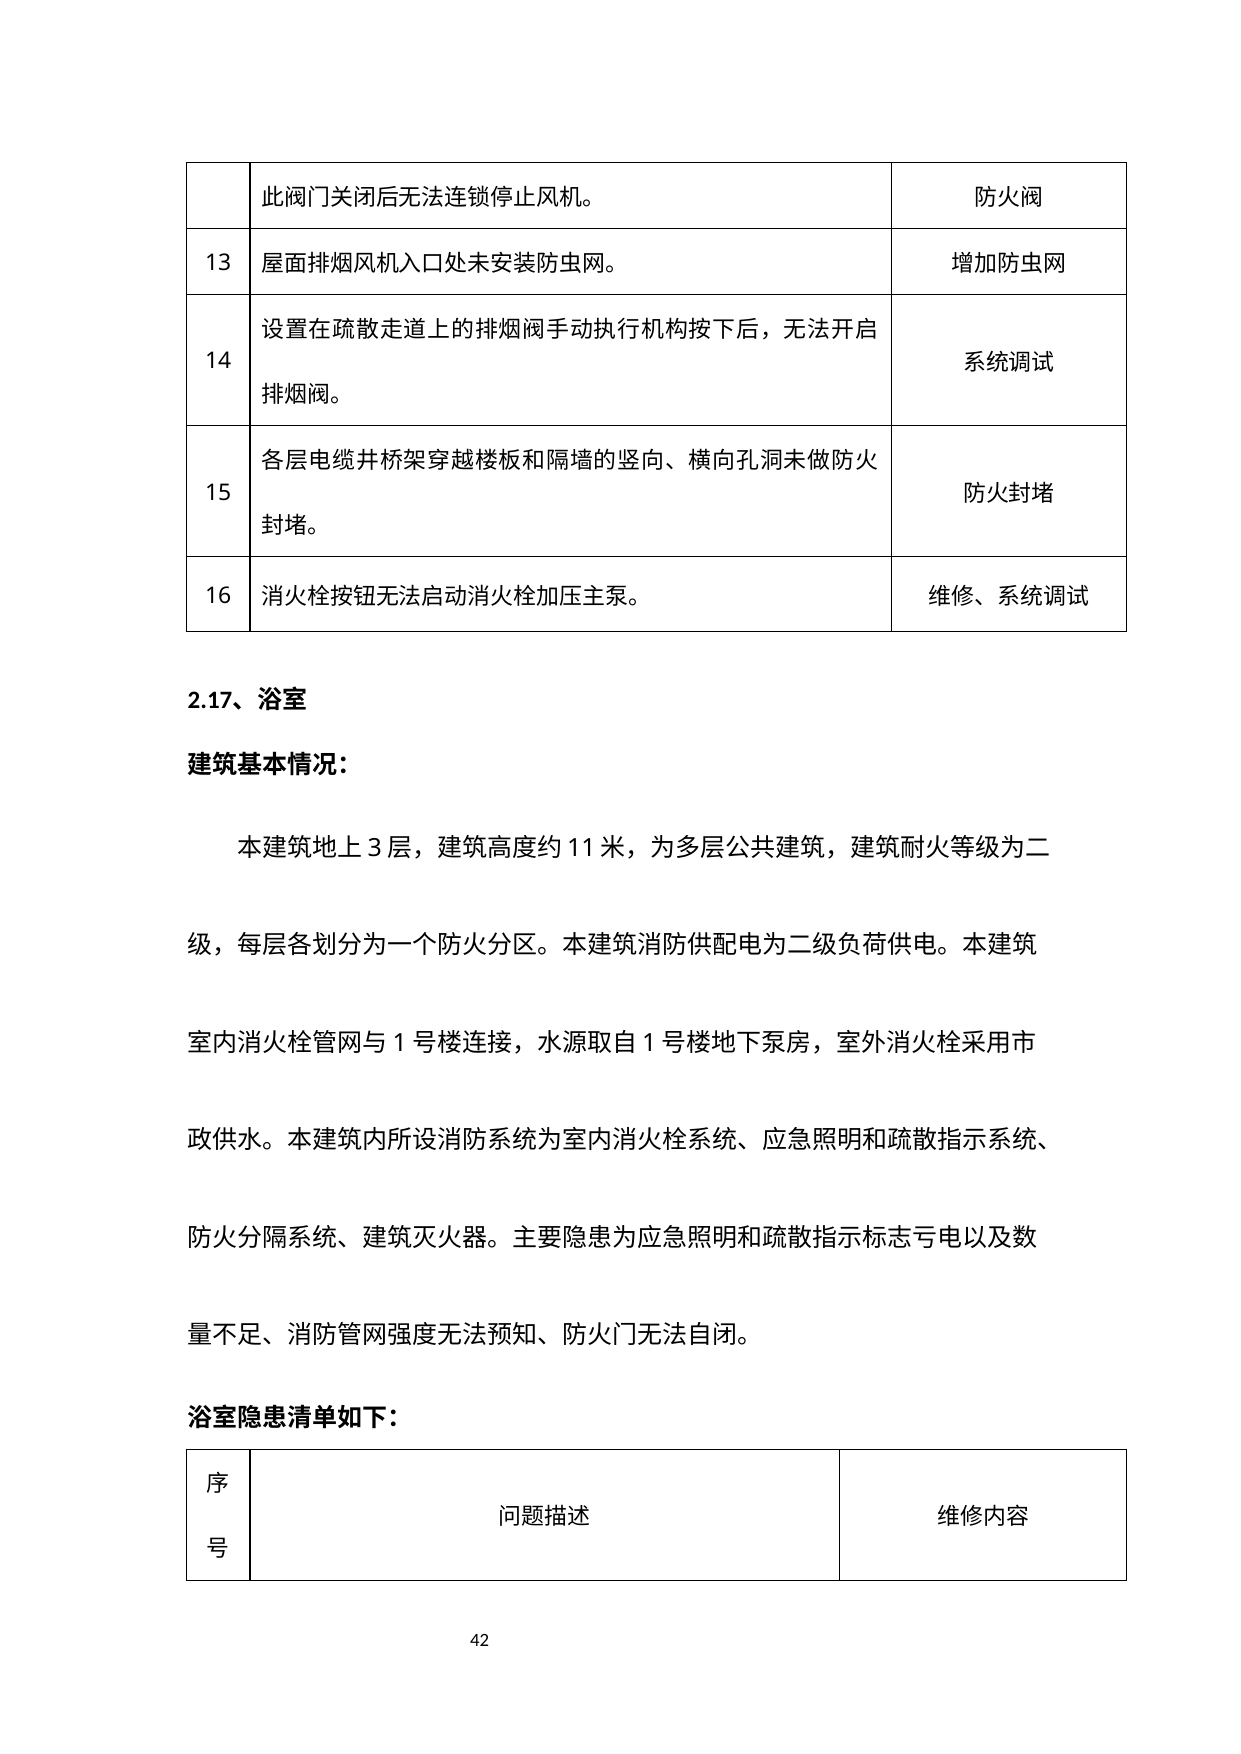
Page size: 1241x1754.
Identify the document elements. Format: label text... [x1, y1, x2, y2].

table_cell 15 [187, 426, 249, 556]
table_cell 13 [187, 229, 249, 294]
table_cell 消火栓按钮无法启动消火栓加压主泵。 [251, 557, 891, 631]
table_cell 维修、系统调试 [892, 557, 1126, 631]
table_cell 屋面排烟风机入口处未安装防虫网。 [251, 229, 891, 294]
table_cell 设置在疏散走道上的排烟阀手动执行机构按下后，无法开启排烟阀。 [251, 295, 891, 425]
table_cell 系统调试 [892, 295, 1126, 425]
table_cell 各层电缆井桥架穿越楼板和隔墙的竖向、横向孔洞未做防火封堵。 [251, 426, 891, 556]
table_cell 16 [187, 557, 249, 631]
table_cell 14 [187, 295, 249, 425]
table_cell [251, 163, 891, 228]
table_cell 新增风机连锁，更换防火阀 [892, 163, 1126, 228]
text 本建筑地上3层，建筑高度约11米，为多层公共建筑，建筑耐火等级为二级，每层各划分为一个防火分区。本建筑消防供配电为二级负荷供电。本建筑室内消火栓管网与1号楼连接，水源取自1号楼地下泵房，室外消火栓采用市政供水。本建筑内所设消防系统为室内消火栓系统、应急照明和疏散指示系统、防火分隔系统、建筑灭火器。主要隐患为应急照明和疏散指示标志亏电以及数量不足、消防管网强度无法预知、防火门无法自闭。 [187, 813, 1053, 1365]
table_header 序号 [187, 1450, 249, 1579]
table_header 维修内容 [840, 1450, 1126, 1579]
table_cell 12 [187, 163, 249, 228]
list 2.17、浴室 [187, 665, 1053, 730]
text 浴室隐患清单如下： [187, 1383, 1053, 1448]
table_cell 增加防虫网 [892, 229, 1126, 294]
table_header 问题描述 [251, 1450, 839, 1579]
table_cell 防火封堵 [892, 426, 1126, 556]
text 建筑基本情况： [187, 730, 1053, 795]
